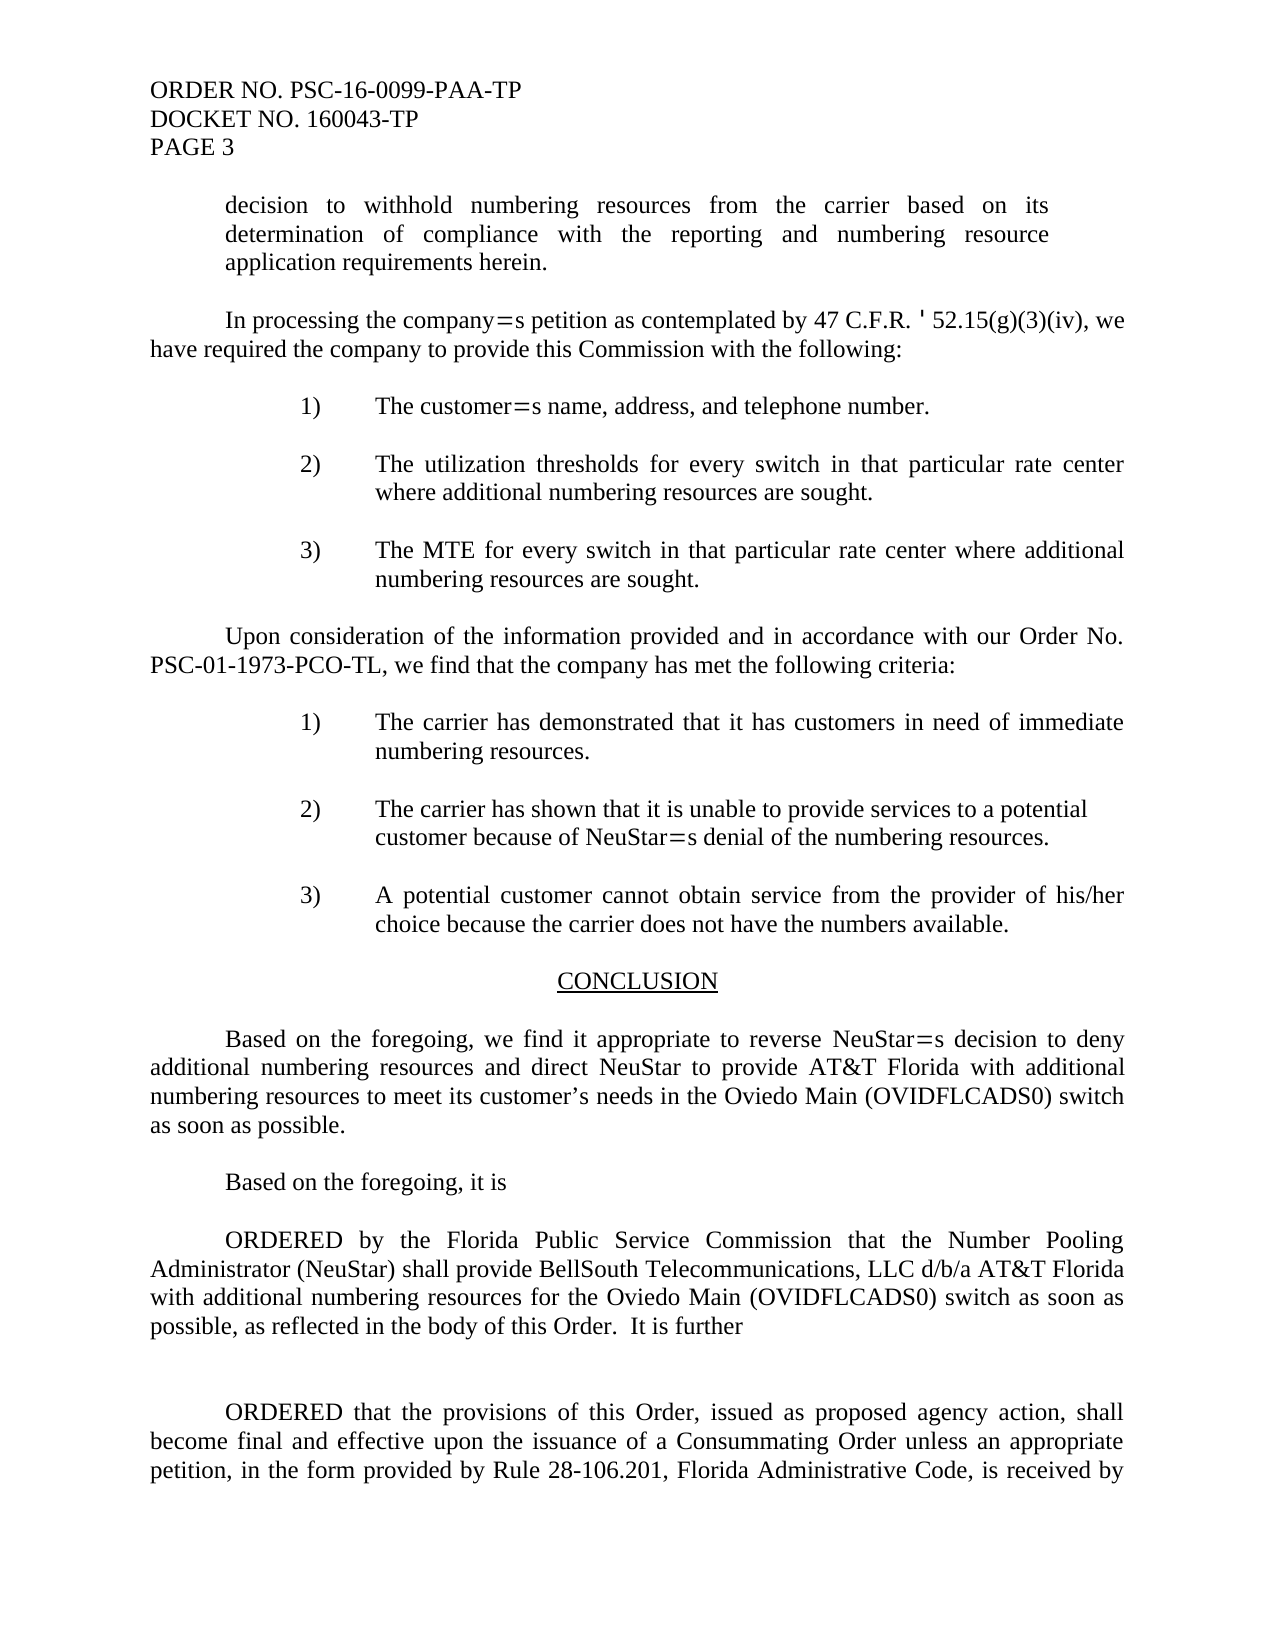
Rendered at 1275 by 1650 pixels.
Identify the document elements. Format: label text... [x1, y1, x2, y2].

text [150, 1397, 1125, 1484]
text 2) The carrier has shown that it is unable to provide services to a potential customer because of NeuStars denial of the numbering resources. [300, 794, 1125, 851]
text 3) The MTE for every switch in that particular rate center where additional numbering resources are sought. [300, 535, 1125, 592]
text 3) A potential customer cannot obtain service from the provider of his/her choice because the carrier does not have the numbers available. [300, 880, 1125, 937]
text Upon consideration of the information provided and in accordance with our Order No. PSC-01-1973-PCO-TL, we find that the company has met the following criteria: [150, 621, 1125, 679]
text Based on the foregoing, it is [150, 1167, 1125, 1196]
text 2) The utilization thresholds for every switch in that particular rate center where additional numbering resources are sought. [300, 449, 1125, 506]
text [225, 190, 1050, 276]
text 1) The carrier has demonstrated that it has customers in need of immediate numbering resources. [300, 707, 1125, 765]
text 1) The customers name, address, and telephone number. [300, 391, 1125, 420]
text CONCLUSION [150, 966, 1125, 995]
text ORDERED by the Florida Public Service Commission that the Number Pooling Administrator (NeuStar) shall provide BellSouth Telecommunications, LLC d/b/a AT&T Florida with additional numbering resources for the Oviedo Main (OVIDFLCADS0) switch as soon as possible, as reflected in the body of this Order. It is further [150, 1225, 1125, 1340]
text Based on the foregoing, we find it appropriate to reverse NeuStars decision to deny additional numbering resources and direct NeuStar to provide AT&T Florida with additional numbering resources to meet its customer’s needs in the Oviedo Main (OVIDFLCADS0) switch as soon as possible. [150, 1024, 1125, 1139]
text In processing the companys petition as contemplated by 47 C.F.R. 52.15(g)(3)(iv), we have required the company to provide this Commission with the following: [150, 305, 1125, 362]
